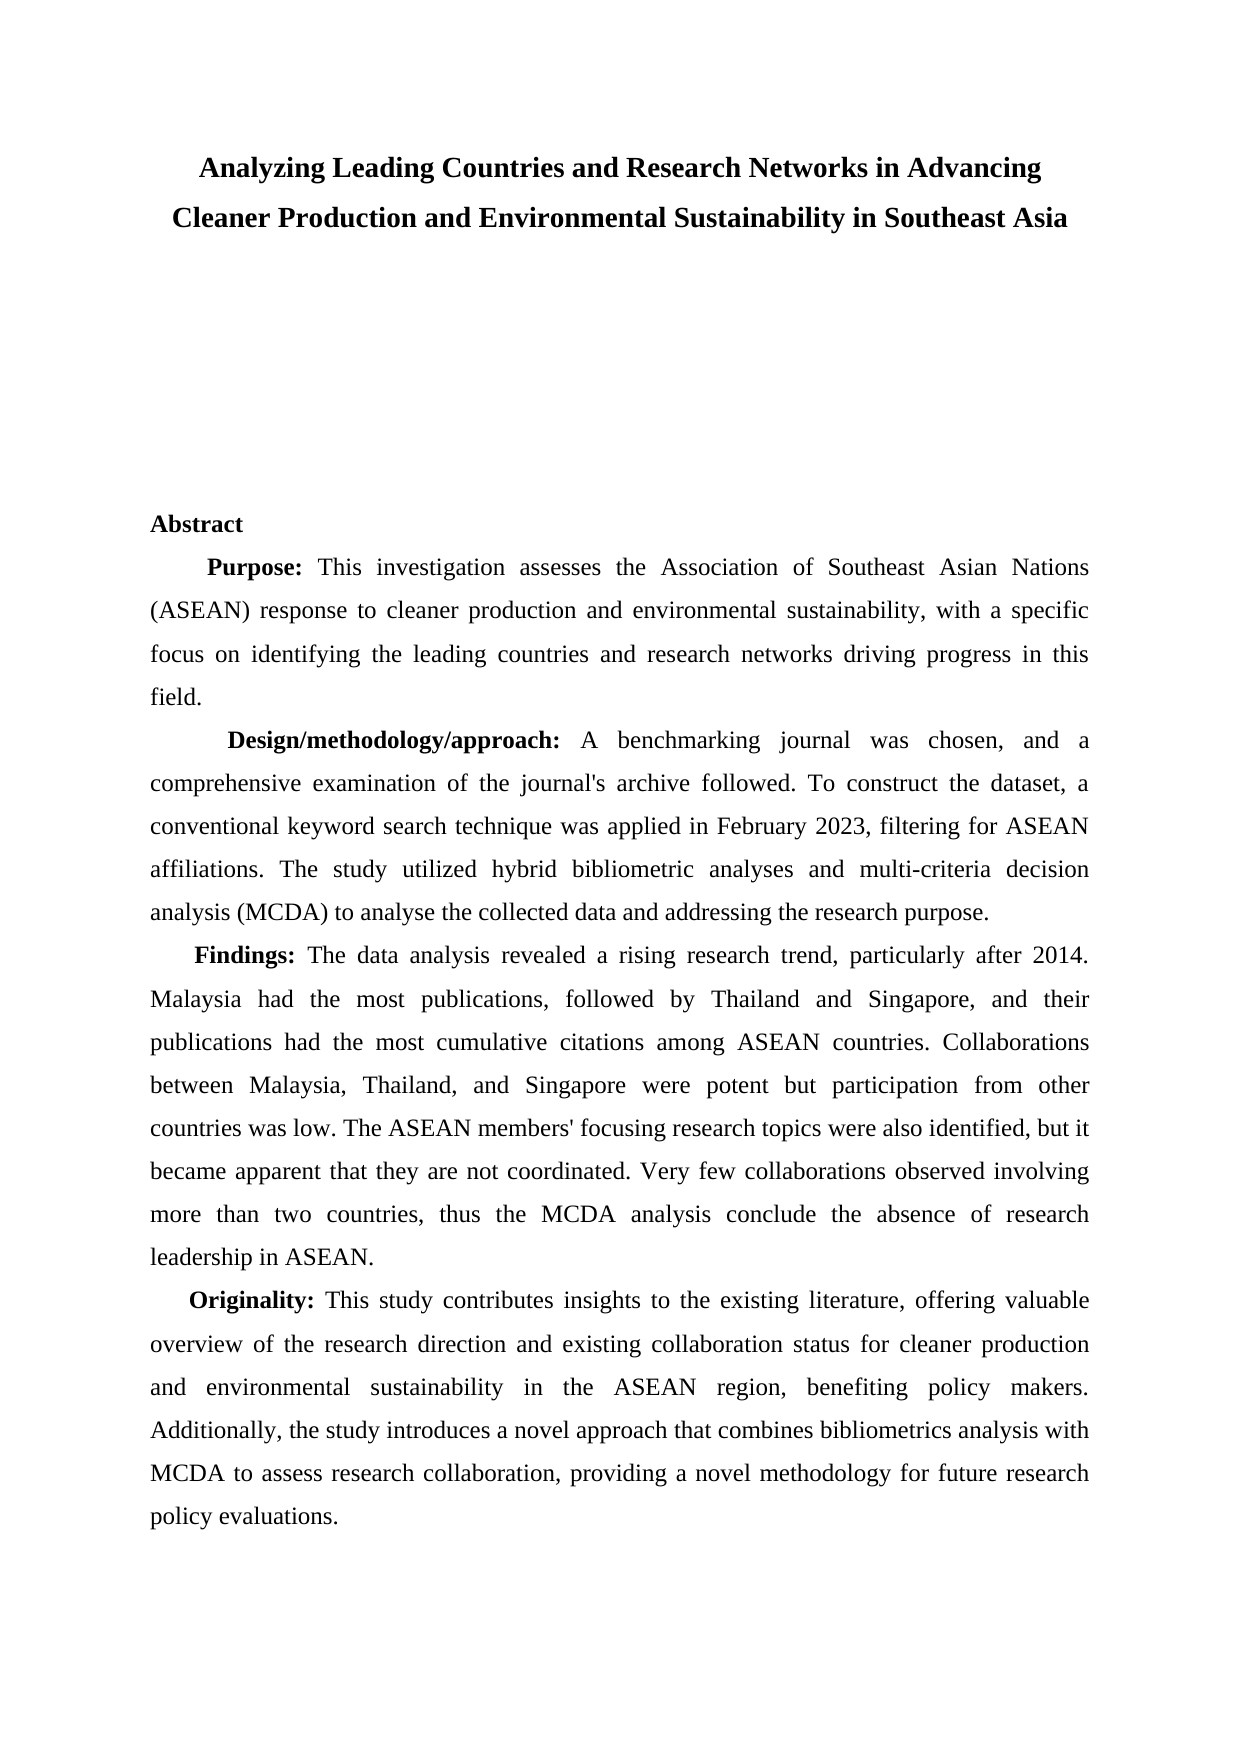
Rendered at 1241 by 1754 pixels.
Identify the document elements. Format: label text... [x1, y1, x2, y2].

text Design/methodology/approach: A benchmarking journal was chosen, and a comprehensive examination of the journal's archive followed. To construct the dataset, a conventional keyword search technique was applied in February 2023, filtering for ASEAN affiliations. The study utilized hybrid bibliometric analyses and multi-criteria decision analysis (MCDA) to analyse the collected data and addressing the research purpose. [150, 725, 1090, 926]
text Abstract [150, 509, 1090, 538]
text Originality: This study contributes insights to the existing literature, offering valuable overview of the research direction and existing collaboration status for cleaner production and environmental sustainability in the ASEAN region, benefiting policy makers. Additionally, the study introduces a novel approach that combines bibliometrics analysis with MCDA to assess research collaboration, providing a novel methodology for future research policy evaluations. [150, 1286, 1090, 1530]
text Purpose: This investigation assesses the Association of Southeast Asian Nations (ASEAN) response to cleaner production and environmental sustainability, with a specific focus on identifying the leading countries and research networks driving progress in this field. [150, 552, 1090, 711]
text Findings: The data analysis revealed a rising research trend, particularly after 2014. Malaysia had the most publications, followed by Thailand and Singapore, and their publications had the most cumulative citations among ASEAN countries. Collaborations between Malaysia, Thailand, and Singapore were potent but participation from other countries was low. The ASEAN members' focusing research topics were also identified, but it became apparent that they are not coordinated. Very few collaborations observed involving more than two countries, thus the MCDA analysis conclude the absence of research leadership in ASEAN. [150, 941, 1090, 1271]
text Analyzing Leading Countries and Research Networks in Advancing Cleaner Production and Environmental Sustainability in Southeast Asia [150, 150, 1090, 234]
